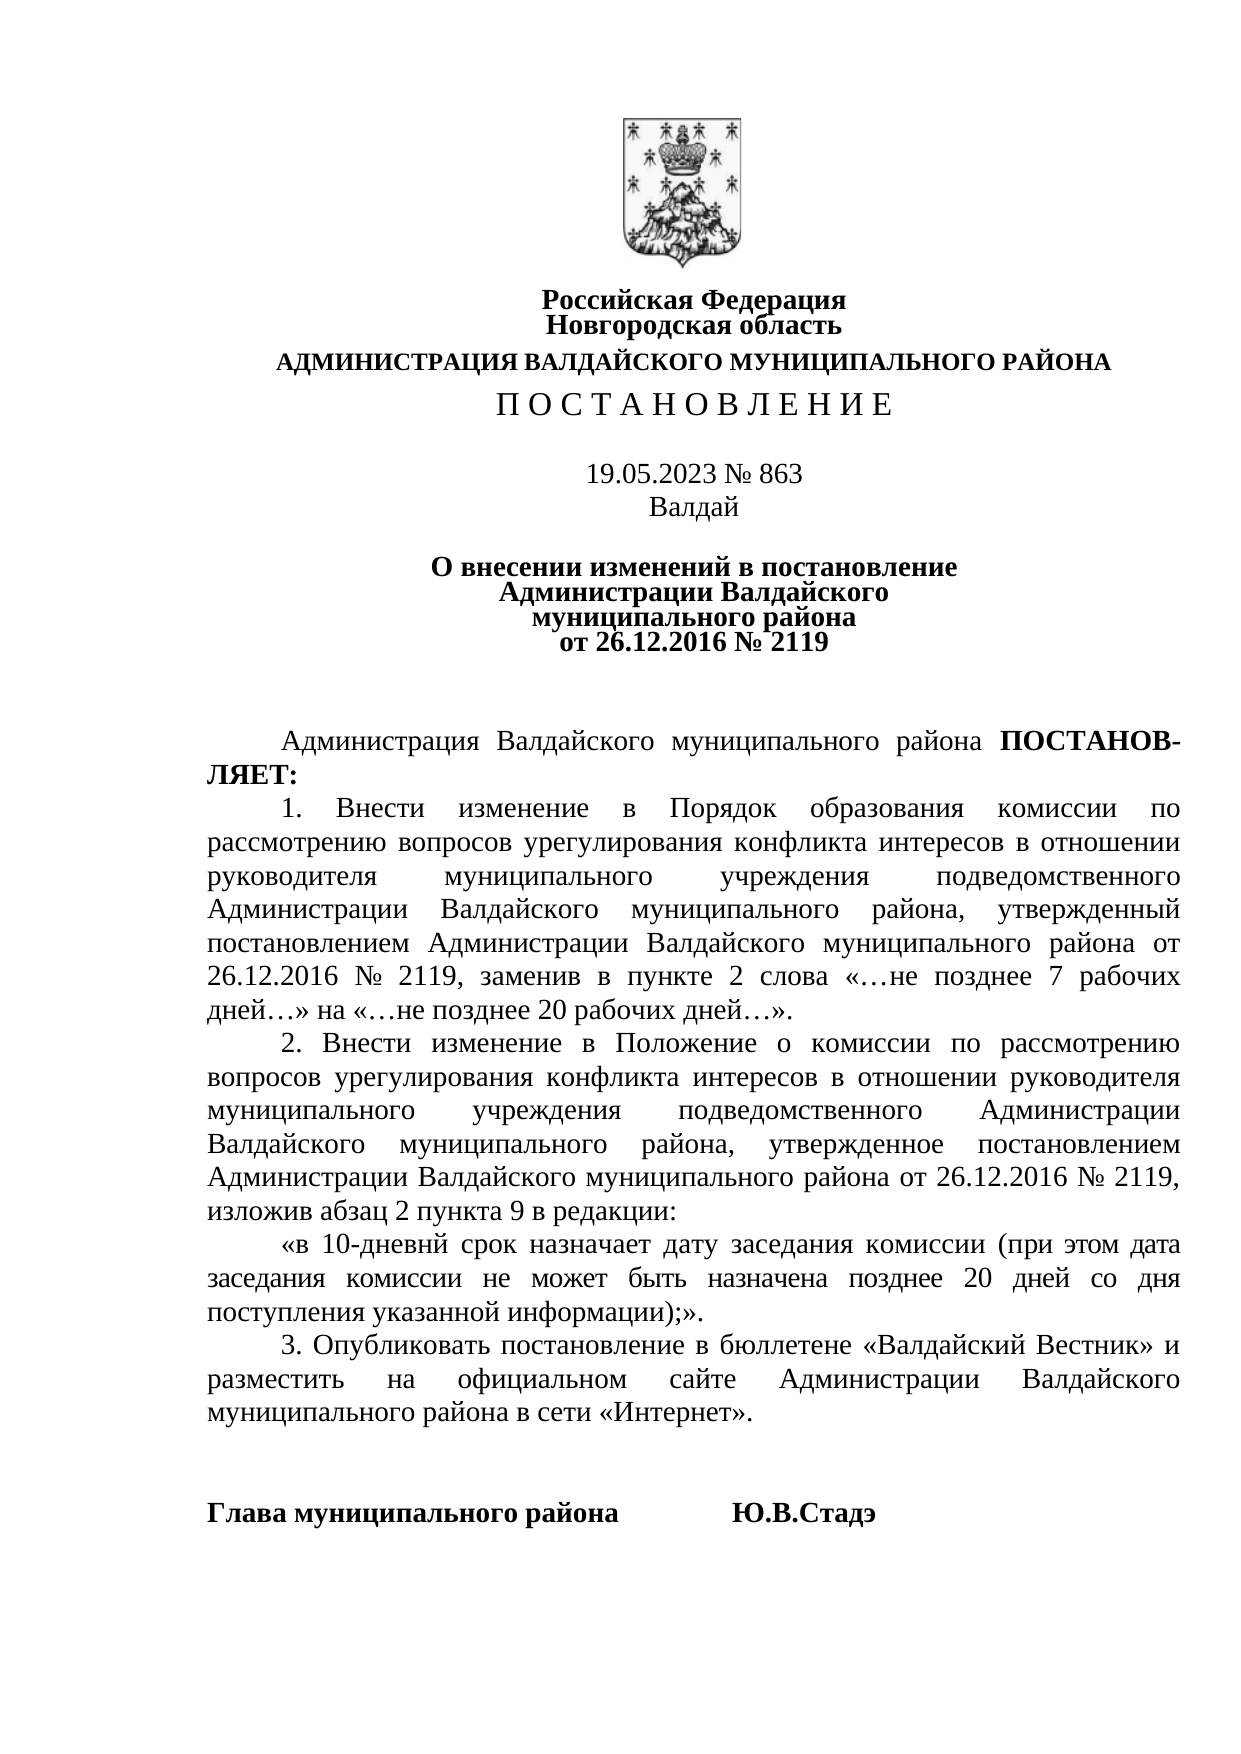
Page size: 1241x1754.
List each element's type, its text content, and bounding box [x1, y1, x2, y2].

title Администрация Валдайского муниципального района ПОСТАНОВ-ЛЯЕТ: [207, 723, 1181, 791]
subtitle П О С Т А Н О В Л Е Н И Е [207, 384, 1181, 423]
text Российская Федерация [207, 118, 1181, 314]
title «в 10-дневнй срок назначает дату заседания комиссии (при этом дата заседания комиссии не может быть назначена позднее 20 дней со дня поступления указанной информации);». [207, 1227, 1181, 1327]
subtitle АДМИНИСТРАЦИЯ ВАЛДАЙСКОГО МУНИЦИПАЛЬНОГО РАЙОНА [207, 347, 1181, 376]
subtitle Новгородская область [207, 314, 1181, 339]
text Администрации Валдайского [207, 581, 1181, 606]
title 1. Внести изменение в Порядок образования комиссии по рассмотрению вопросов урегулирования конфликта интересов в отношении руководителя муниципального учреждения подведомственного Администрации Валдайского муниципального района, утвержденный постановлением Администрации Валдайского муниципального района от 26.12.2016 № 2119, заменив в пункте 2 слова «…не позднее 7 рабочих дней…» на «…не позднее 20 рабочих дней…». [207, 791, 1181, 1025]
text 19.05.2023 № 863 [207, 456, 1181, 489]
text Валдай [207, 489, 1181, 523]
text 3. Опубликовать постановление в бюллетене «Валдайский Вестник» и разместить на официальном сайте Администрации Валдайского муниципального района в сети «Интернет». [207, 1327, 1181, 1428]
text О внесении изменений в постановление [207, 556, 1181, 581]
text муниципального района [207, 606, 1181, 631]
text от 26.12.2016 № 2119 [207, 631, 1181, 656]
text Глава муниципального района Ю.В.Стадэ [207, 1495, 1181, 1528]
title 2. Внести изменение в Положение о комиссии по рассмотрению вопросов урегулирования конфликта интересов в отношении руководителя муниципального учреждения подведомственного Администрации Валдайского муниципального района, утвержденное постановлением Администрации Валдайского муниципального района от 26.12.2016 № 2119, изложив абзац 2 пункта 9 в редакции: [207, 1025, 1181, 1227]
